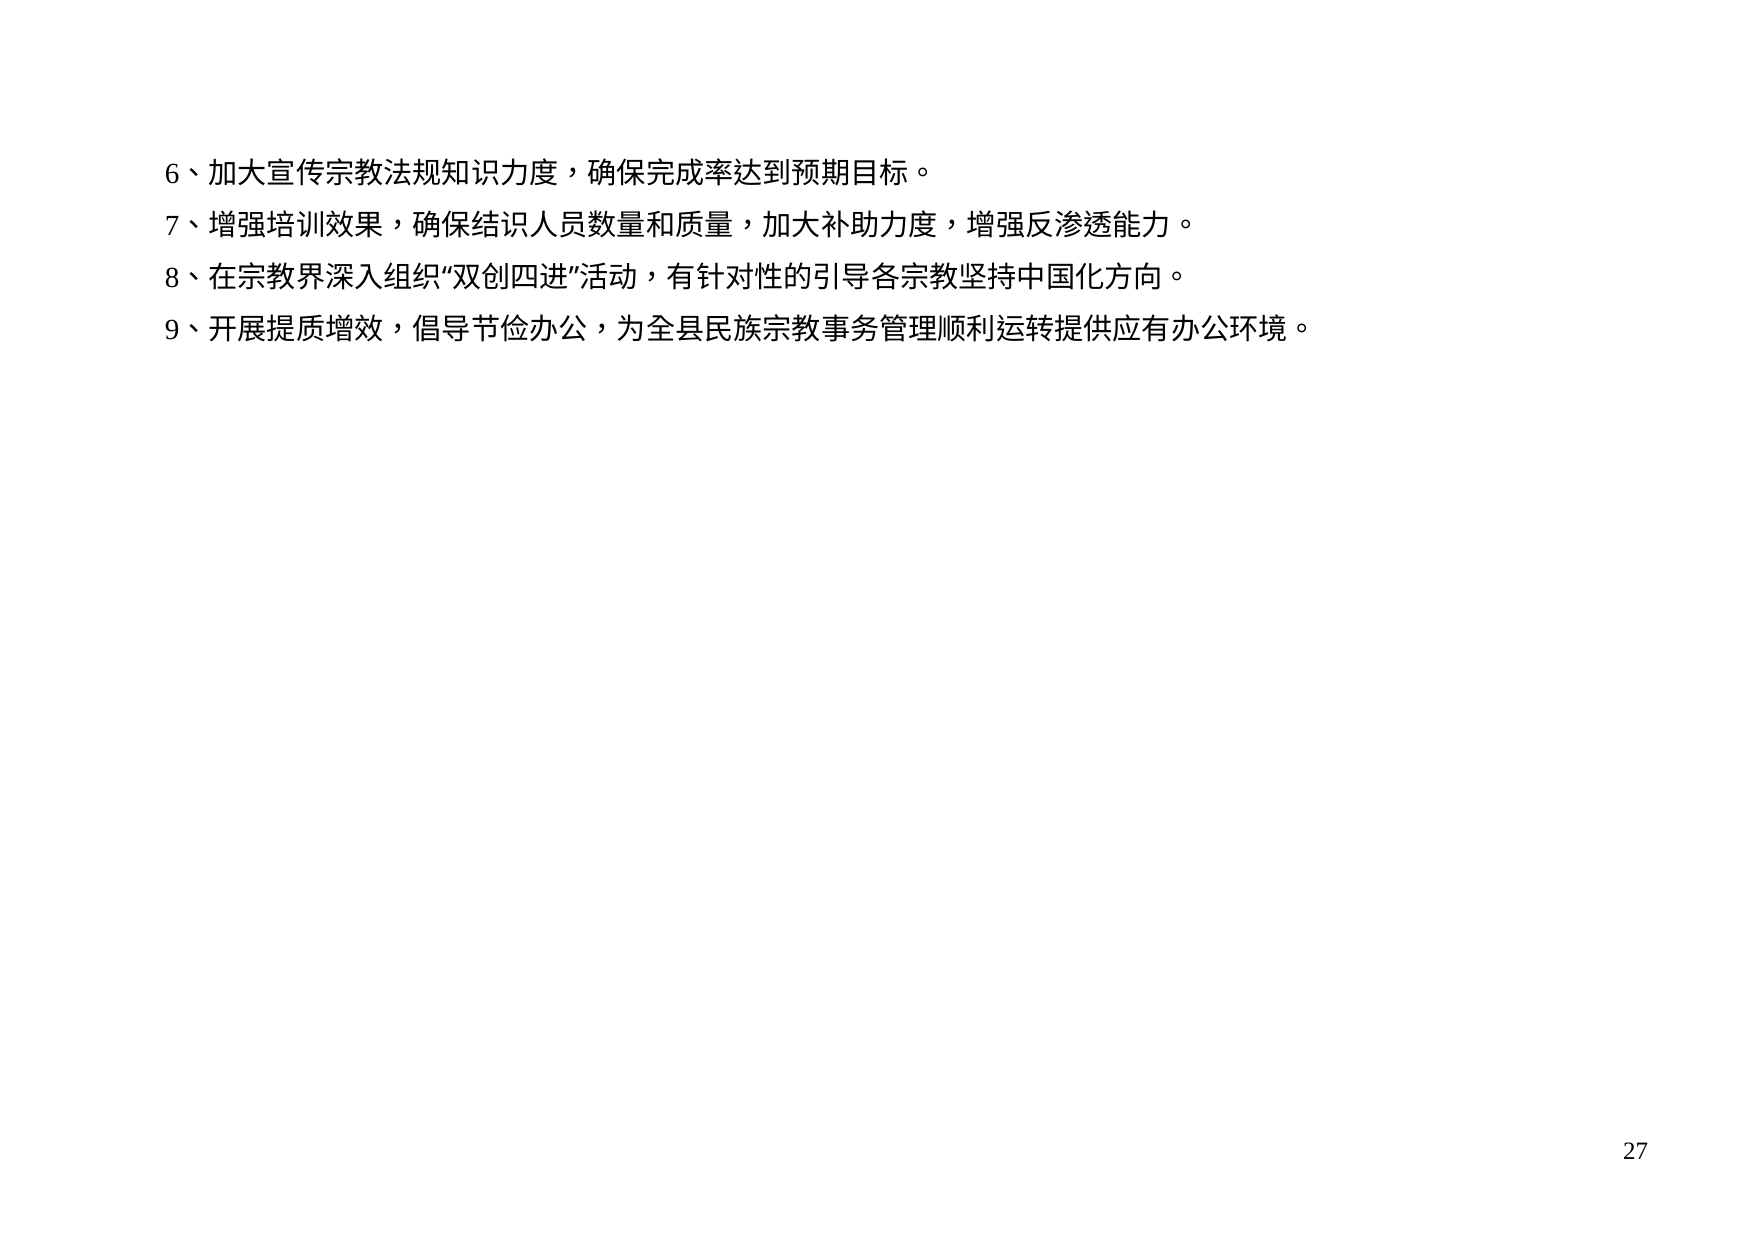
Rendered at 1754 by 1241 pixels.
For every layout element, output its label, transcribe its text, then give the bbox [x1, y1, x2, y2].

text 8、在宗教界深入组织“双创四进”活动，有针对性的引导各宗教坚持中国化方向。 [106, 246, 1648, 298]
text 7、增强培训效果，确保结识人员数量和质量，加大补助力度，增强反渗透能力。 [106, 194, 1648, 246]
text 6、加大宣传宗教法规知识力度，确保完成率达到预期目标。 [106, 142, 1648, 194]
text 9、开展提质增效，倡导节俭办公，为全县民族宗教事务管理顺利运转提供应有办公环境。 [106, 298, 1648, 350]
